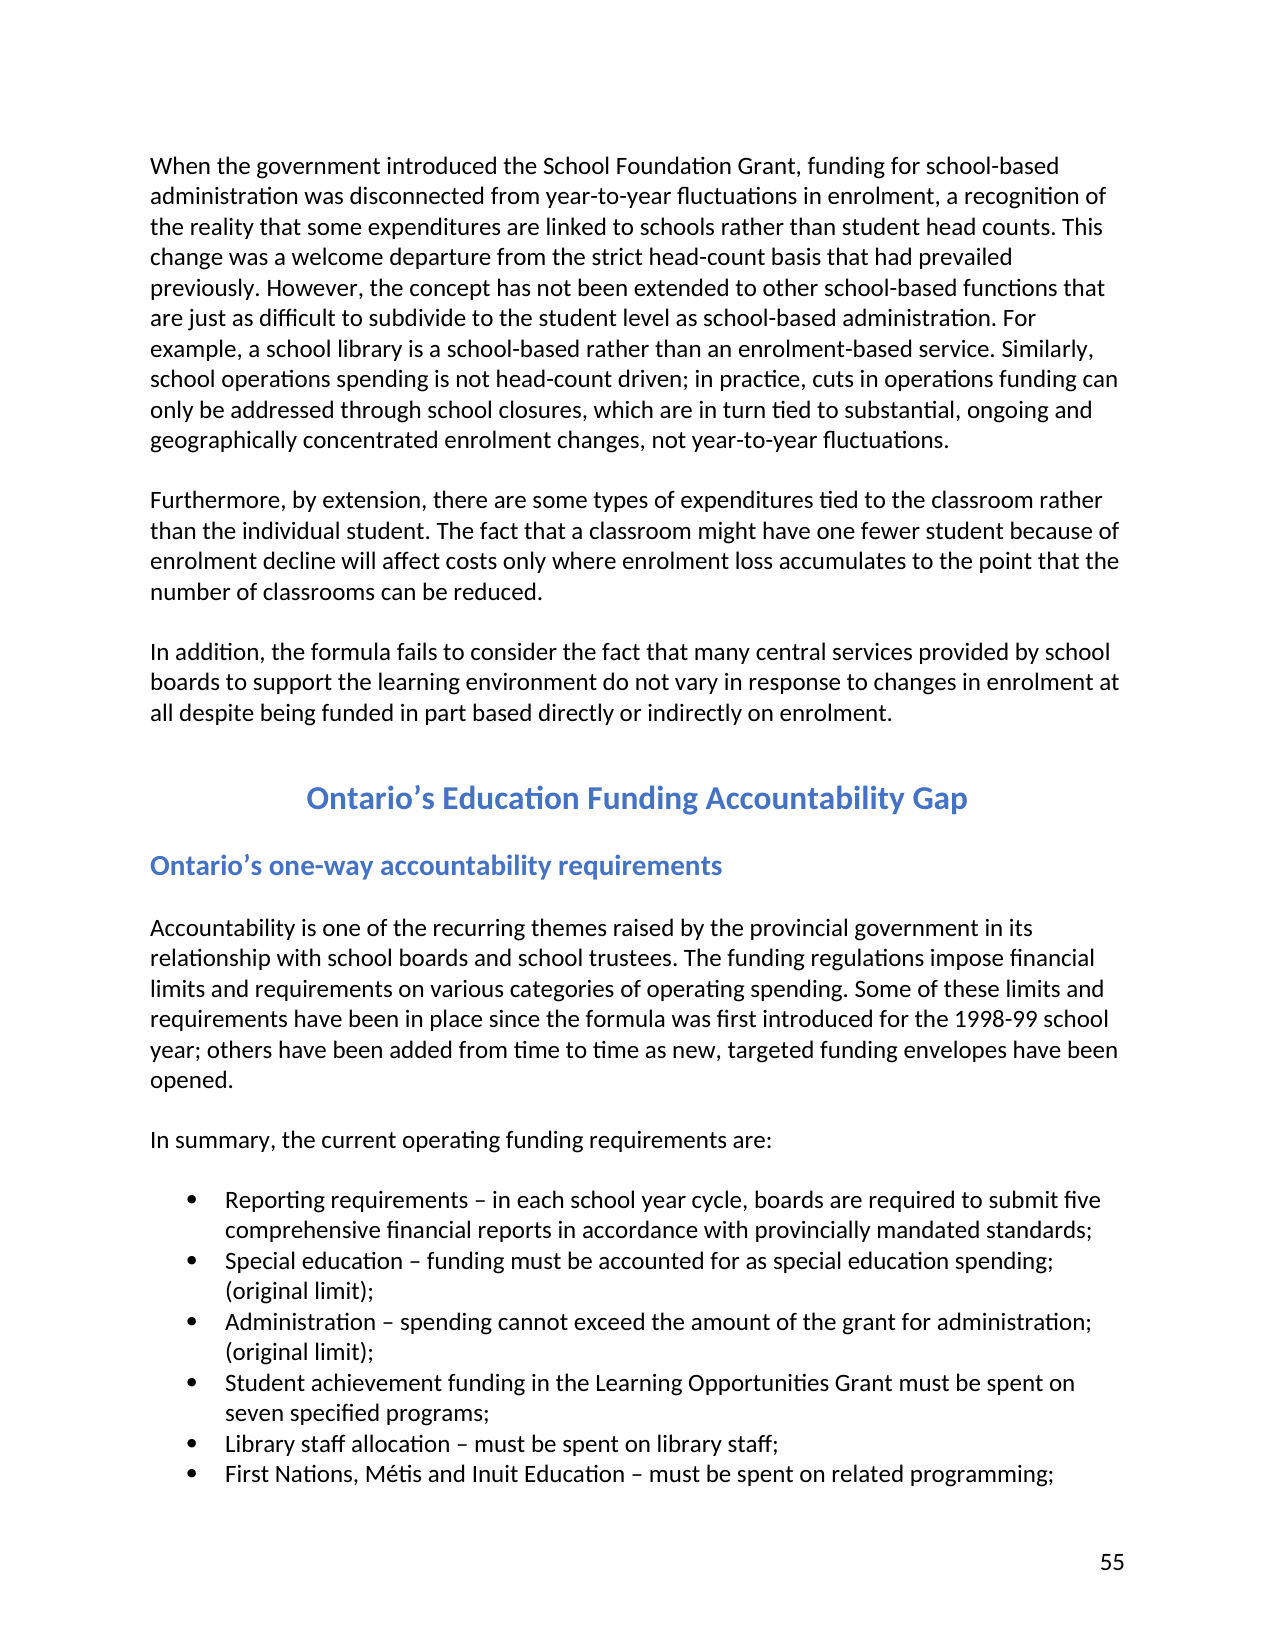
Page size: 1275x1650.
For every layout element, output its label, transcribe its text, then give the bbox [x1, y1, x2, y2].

subtitle Ontario’s Education Funding Accountability Gap [150, 777, 1125, 818]
text Accountability is one of the recurring themes raised by the provincial government in its relationship with school boards and school trustees. The funding regulations impose financial limits and requirements on various categories of operating spending. Some of these limits and requirements have been in place since the formula was first introduced for the 1998-99 school year; others have been added from time to time as new, targeted funding envelopes have been opened. [150, 912, 1125, 1095]
text When the government introduced the School Foundation Grant, funding for school-based administration was disconnected from year-to-year fluctuations in enrolment, a recognition of the reality that some expenditures are linked to schools rather than student head counts. This change was a welcome departure from the strict head-count basis that had prevailed previously. However, the concept has not been extended to other school-based functions that are just as difficult to subdivide to the student level as school-based administration. For example, a school library is a school-based rather than an enrolment-based service. Similarly, school operations spending is not head-count driven; in practice, cuts in operations funding can only be addressed through school closures, which are in turn tied to substantial, ongoing and geographically concentrated enrolment changes, not year-to-year fluctuations. [150, 150, 1125, 455]
text In addition, the formula fails to consider the fact that many central services provided by school boards to support the learning environment do not vary in response to changes in enrolment at all despite being funded in part based directly or indirectly on enrolment. [150, 636, 1125, 727]
list Library staff allocation – must be spent on library staff; [187, 1428, 1125, 1458]
list First Nations, Métis and Inuit Education – must be spent on related programming; [187, 1458, 1125, 1489]
text Furthermore, by extension, there are some types of expenditures tied to the classroom rather than the individual student. The fact that a classroom might have one fewer student because of enrolment decline will affect costs only where enrolment loss accumulates to the point that the number of classrooms can be reduced. [150, 484, 1125, 606]
text In summary, the current operating funding requirements are: [150, 1124, 1125, 1155]
list Administration – spending cannot exceed the amount of the grant for administration; (original limit); [187, 1306, 1125, 1367]
list Reporting requirements – in each school year cycle, boards are required to submit five comprehensive financial reports in accordance with provincially mandated standards; [187, 1184, 1125, 1245]
list Special education – funding must be accounted for as special education spending; (original limit); [187, 1245, 1125, 1306]
list Student achievement funding in the Learning Opportunities Grant must be spent on seven specified programs; [187, 1367, 1125, 1428]
subtitle Ontario’s one-way accountability requirements [150, 847, 1125, 883]
